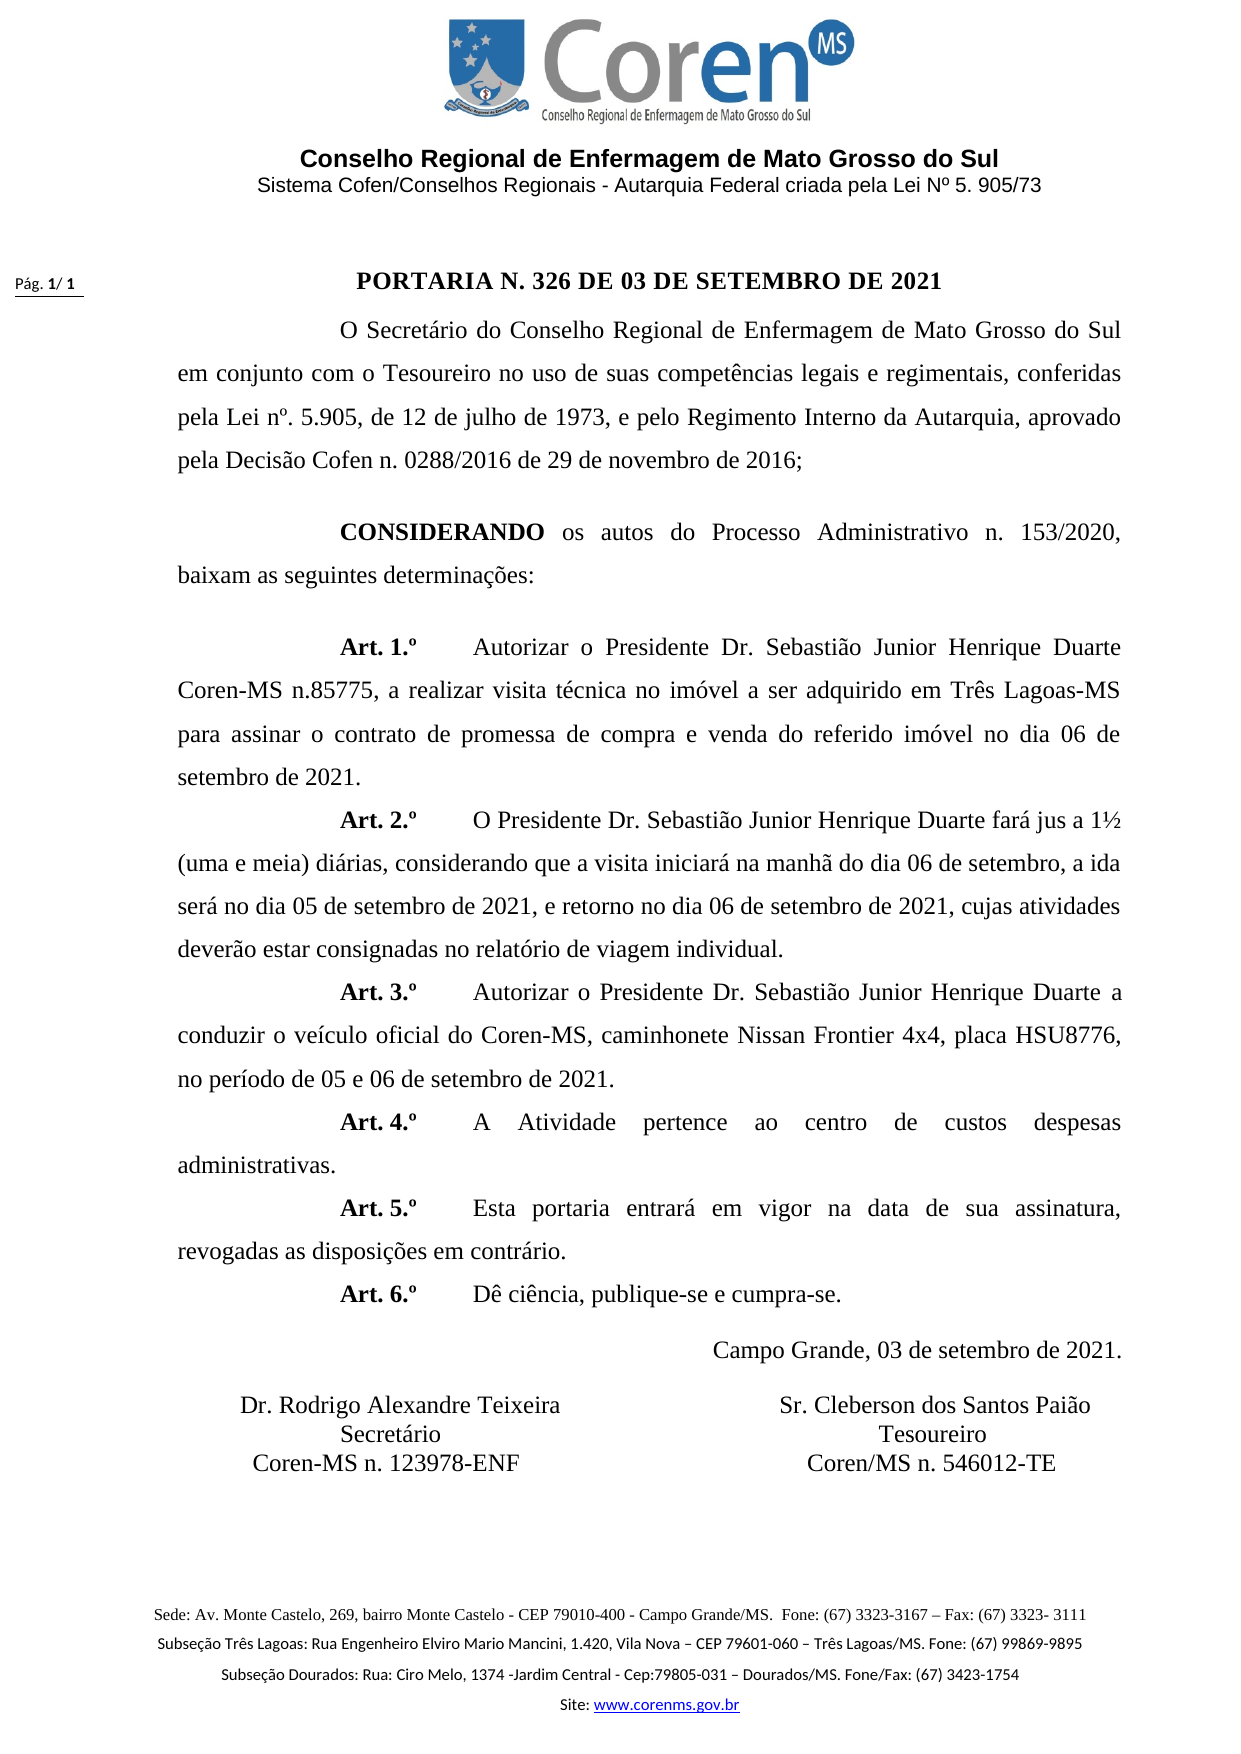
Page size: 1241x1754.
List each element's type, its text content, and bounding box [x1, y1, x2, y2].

list Dê ciência, publique-se e cumpra-se. [177, 1279, 1122, 1308]
text O Secretário do Conselho Regional de Enfermagem de Mato Grosso do Sul em conjunto com o Tesoureiro no uso de suas competências legais e regimentais, conferidas pela Lei nº. 5.905, de 12 de julho de 1973, e pelo Regimento Interno da Autarquia, aprovado pela Decisão Cofen n. 0288/2016 de 29 de novembro de 2016; [177, 315, 1122, 473]
text Dr. Rodrigo Alexandre Teixeira Sr. Cleberson dos Santos Paião [177, 1391, 1122, 1419]
text CONSIDERANDO os autos do Processo Administrativo n. 153/2020, baixam as seguintes determinações: [177, 517, 1122, 589]
text Secretário Tesoureiro [177, 1419, 1122, 1448]
list Campo Grande, 03 de setembro de 2021. [340, 1335, 1122, 1364]
list Esta portaria entrará em vigor na data de sua assinatura, revogadas as disposições em contrário. [177, 1193, 1122, 1265]
list Autorizar o Presidente Dr. Sebastião Junior Henrique Duarte a conduzir o veículo oficial do Coren-MS, caminhonete Nissan Frontier 4x4, placa HSU8776, no período de 05 e 06 de setembro de 2021. [177, 977, 1122, 1092]
list O Presidente Dr. Sebastião Junior Henrique Duarte fará jus a 1½ (uma e meia) diárias, considerando que a visita iniciará na manhã do dia 06 de setembro, a ida será no dia 05 de setembro de 2021, e retorno no dia 06 de setembro de 2021, cujas atividades deverão estar consignadas no relatório de viagem individual. [177, 805, 1122, 963]
list Autorizar o Presidente Dr. Sebastião Junior Henrique Duarte Coren-MS n.85775, a realizar visita técnica no imóvel a ser adquirido em Três Lagoas-MS para assinar o contrato de promessa de compra e venda do referido imóvel no dia 06 de setembro de 2021. [177, 632, 1122, 791]
picture [442, 15, 857, 128]
text Coren-MS n. 123978-ENF Coren/MS n. 546012-TE [177, 1448, 1122, 1477]
list A Atividade pertence ao centro de custos despesas administrativas. [177, 1107, 1122, 1179]
title Portaria n. 326 de 03 de SETEMBRO de 2021 [177, 266, 1122, 294]
